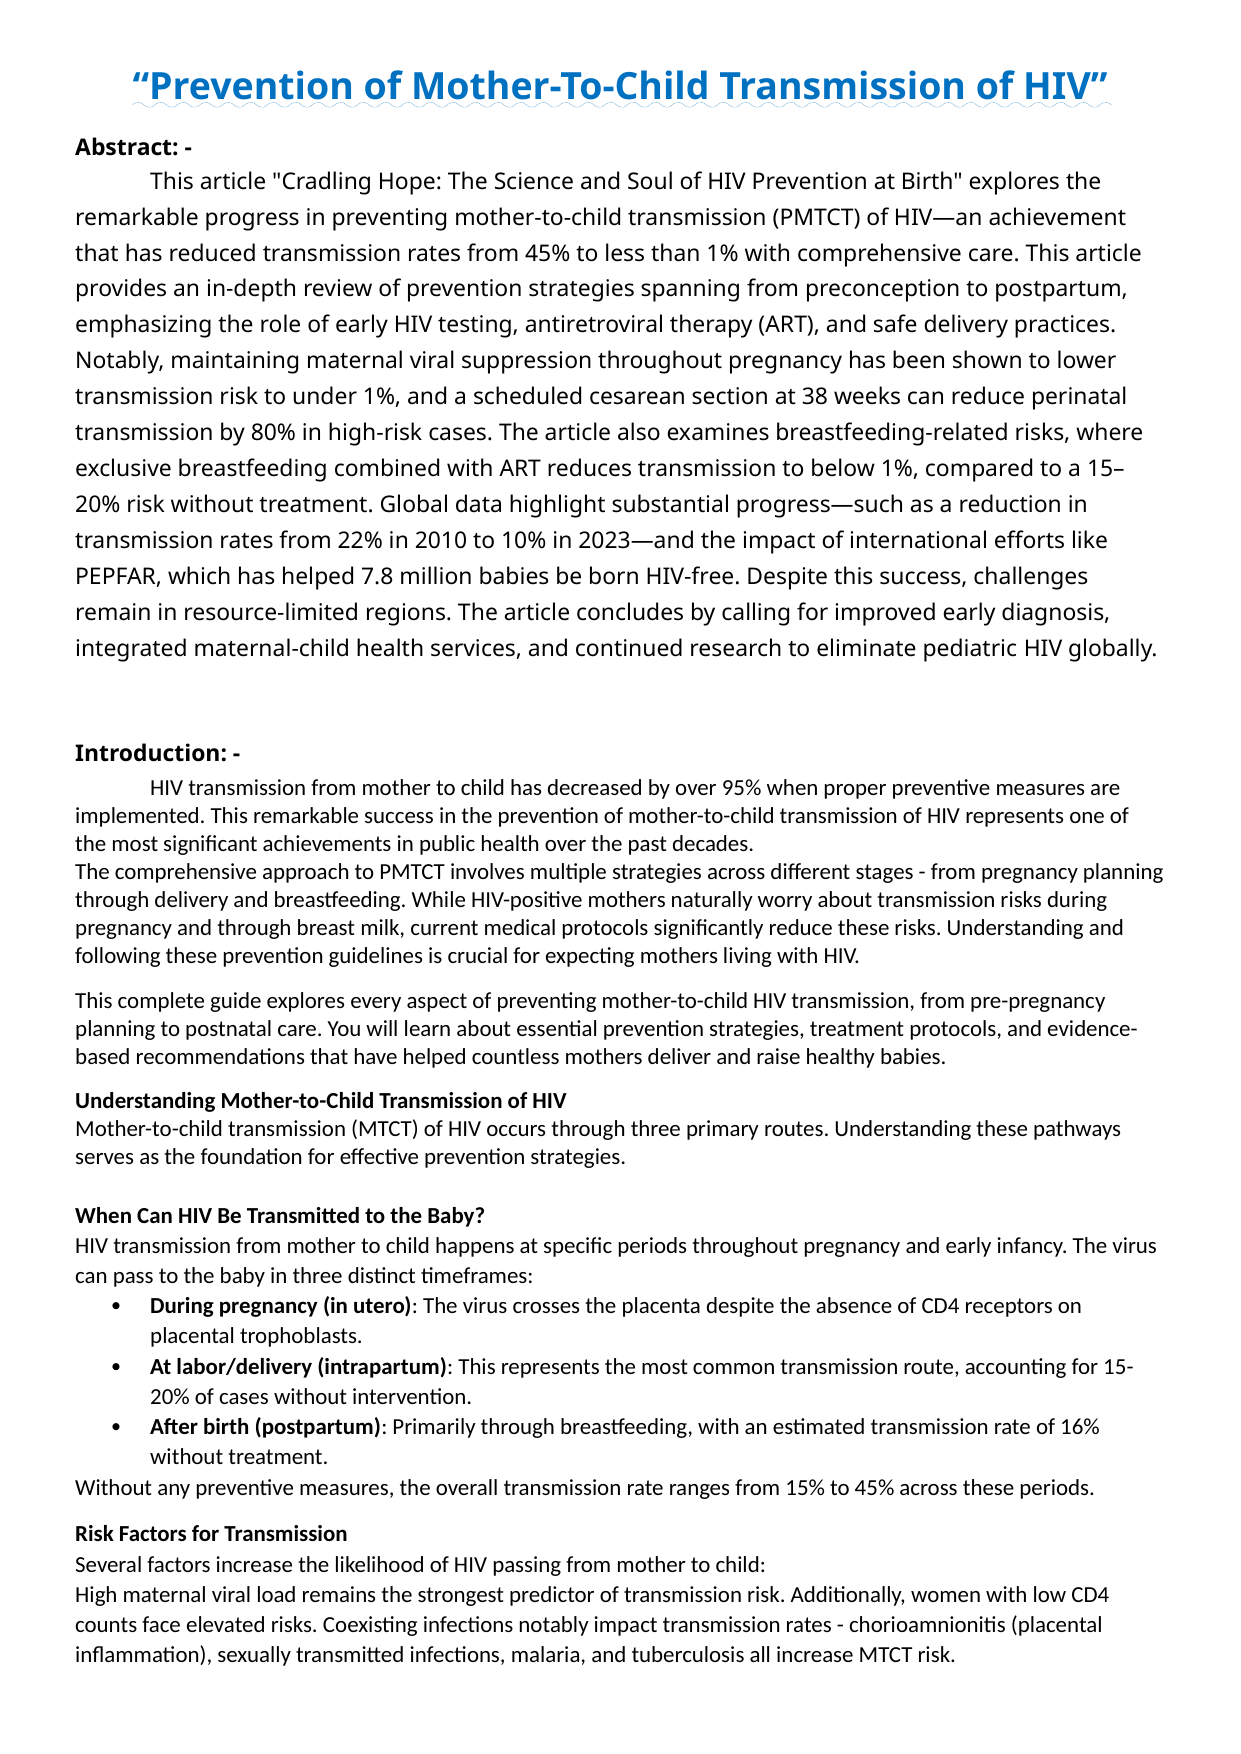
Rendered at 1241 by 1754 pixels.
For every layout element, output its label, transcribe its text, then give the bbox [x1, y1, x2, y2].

text The comprehensive approach to PMTCT involves multiple strategies across different stages - from pregnancy planning through delivery and breastfeeding. While HIV-positive mothers naturally worry about transmission risks during pregnancy and through breast milk, current medical protocols significantly reduce these risks. Understanding and following these prevention guidelines is crucial for expecting mothers living with HIV. [75, 857, 1165, 969]
text Several factors increase the likelihood of HIV passing from mother to child: [75, 1550, 1165, 1578]
list During pregnancy (in utero): The virus crosses the placenta despite the absence of CD4 receptors on placental trophoblasts. [112, 1291, 1165, 1349]
text Introduction: - [75, 737, 1165, 768]
text Without any preventive measures, the overall transmission rate ranges from 15% to 45% across these periods. [75, 1473, 1165, 1501]
text When Can HIV Be Transmitted to the Baby? [75, 1201, 1165, 1229]
list After birth (postpartum): Primarily through breastfeeding, with an estimated transmission rate of 16% without treatment. [112, 1412, 1165, 1470]
text Mother-to-child transmission (MTCT) of HIV occurs through three primary routes. Understanding these pathways serves as the foundation for effective prevention strategies. [75, 1114, 1165, 1171]
list At labor/delivery (intrapartum): This represents the most common transmission route, accounting for 15-20% of cases without intervention. [112, 1352, 1165, 1410]
text HIV transmission from mother to child has decreased by over 95% when proper preventive measures are implemented. This remarkable success in the prevention of mother-to-child transmission of HIV represents one of the most significant achievements in public health over the past decades. [75, 773, 1165, 857]
text This article "Cradling Hope: The Science and Soul of HIV Prevention at Birth" explores the remarkable progress in preventing mother-to-child transmission (PMTCT) of HIV—an achievement that has reduced transmission rates from 45% to less than 1% with comprehensive care. This article provides an in-depth review of prevention strategies spanning from preconception to postpartum, emphasizing the role of early HIV testing, antiretroviral therapy (ART), and safe delivery practices. Notably, maintaining maternal viral suppression throughout pregnancy has been shown to lower transmission risk to under 1%, and a scheduled cesarean section at 38 weeks can reduce perinatal transmission by 80% in high-risk cases. The article also examines breastfeeding-related risks, where exclusive breastfeeding combined with ART reduces transmission to below 1%, compared to a 15–20% risk without treatment. Global data highlight substantial progress—such as a reduction in transmission rates from 22% in 2010 to 10% in 2023—and the impact of international efforts like PEPFAR, which has helped 7.8 million babies be born HIV-free. Despite this success, challenges remain in resource-limited regions. The article concludes by calling for improved early diagnosis, integrated maternal-child health services, and continued research to eliminate pediatric HIV globally. [75, 164, 1165, 663]
text “Prevention of Mother-To-Child Transmission of HIV” [75, 59, 1165, 110]
text This complete guide explores every aspect of preventing mother-to-child HIV transmission, from pre-pregnancy planning to postnatal care. You will learn about essential prevention strategies, treatment protocols, and evidence-based recommendations that have helped countless mothers deliver and raise healthy babies. [75, 986, 1165, 1070]
text HIV transmission from mother to child happens at specific periods throughout pregnancy and early infancy. The virus can pass to the baby in three distinct timeframes: [75, 1231, 1165, 1289]
text Understanding Mother-to-Child Transmission of HIV [75, 1086, 1165, 1114]
text High maternal viral load remains the strongest predictor of transmission risk. Additionally, women with low CD4 counts face elevated risks. Coexisting infections notably impact transmission rates - chorioamnionitis (placental inflammation), sexually transmitted infections, malaria, and tuberculosis all increase MTCT risk. [75, 1580, 1165, 1668]
text Risk Factors for Transmission [75, 1519, 1165, 1547]
text Abstract: - [75, 131, 1165, 162]
